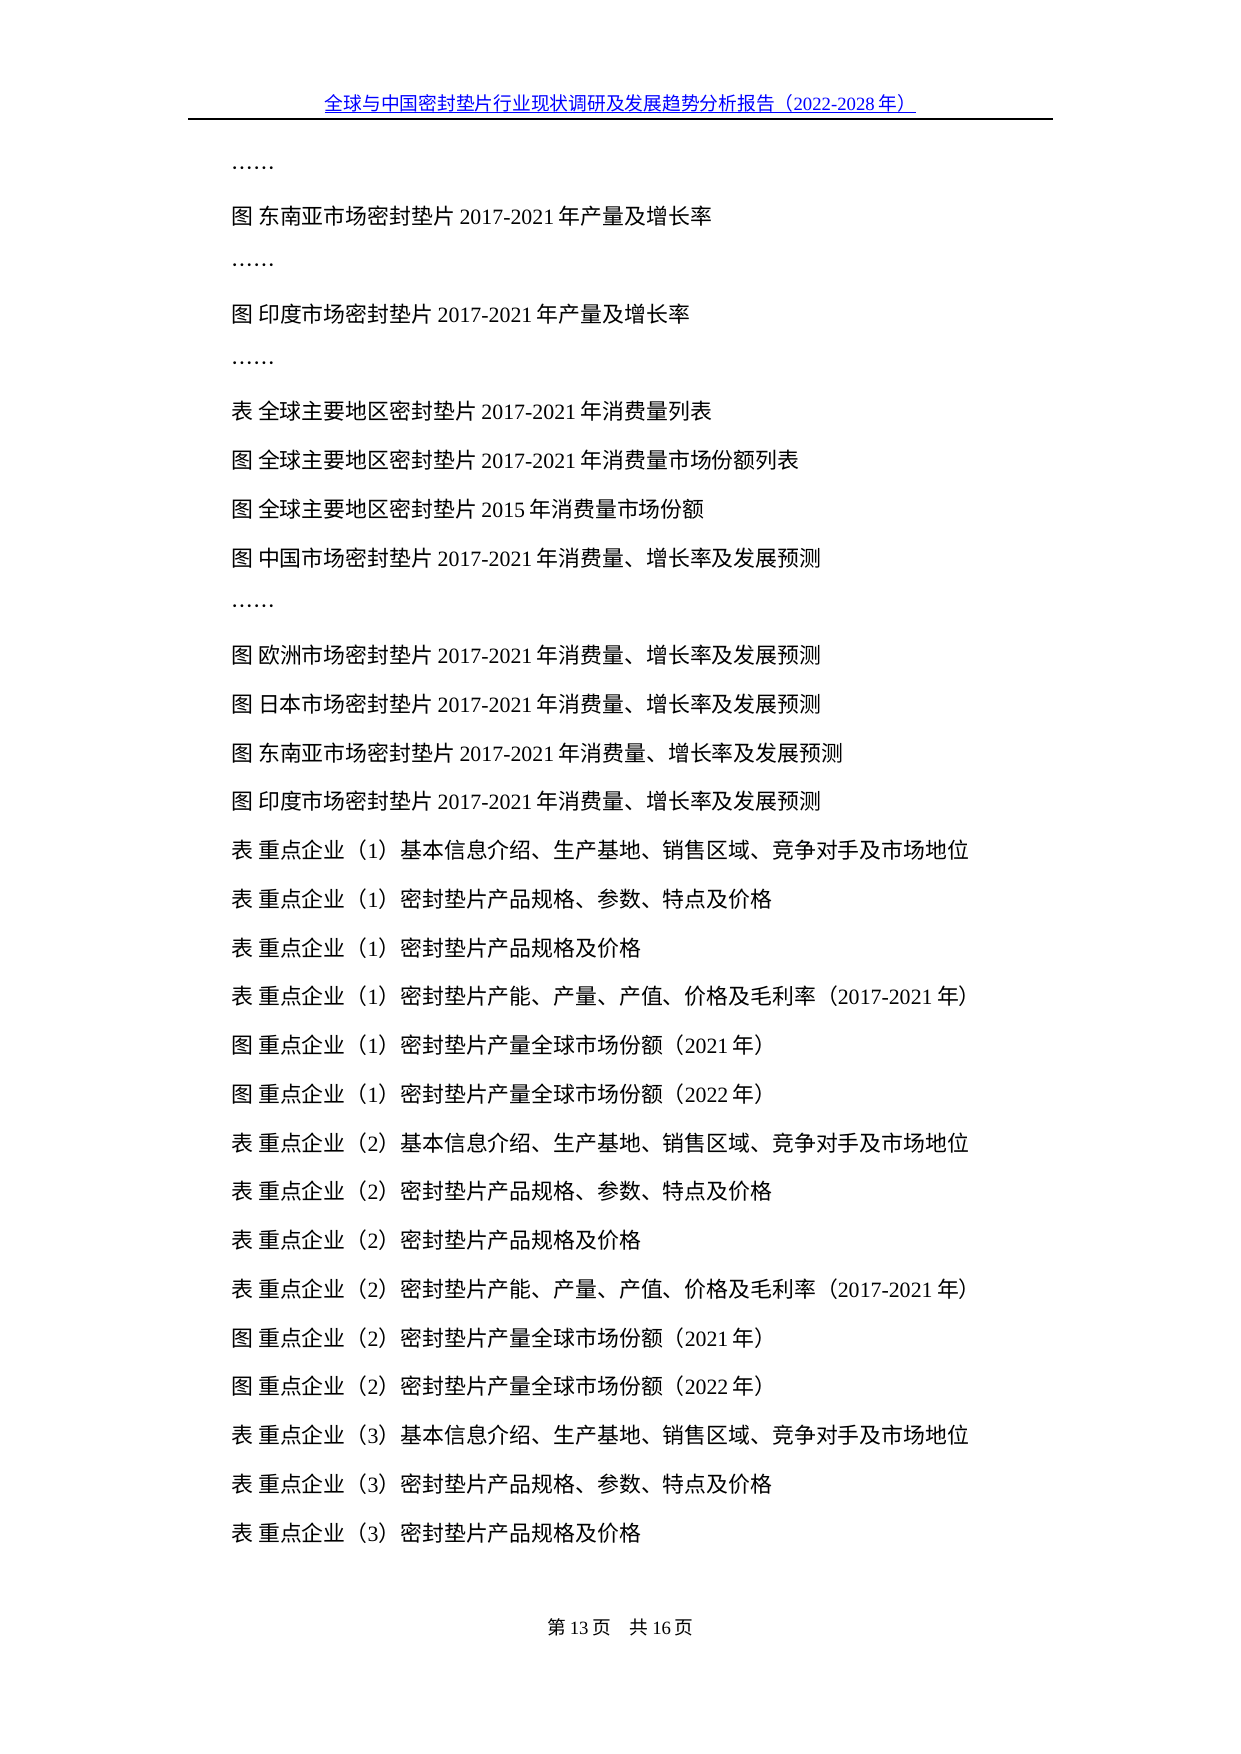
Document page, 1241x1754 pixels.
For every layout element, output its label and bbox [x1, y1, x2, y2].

text [187, 150, 1053, 1548]
